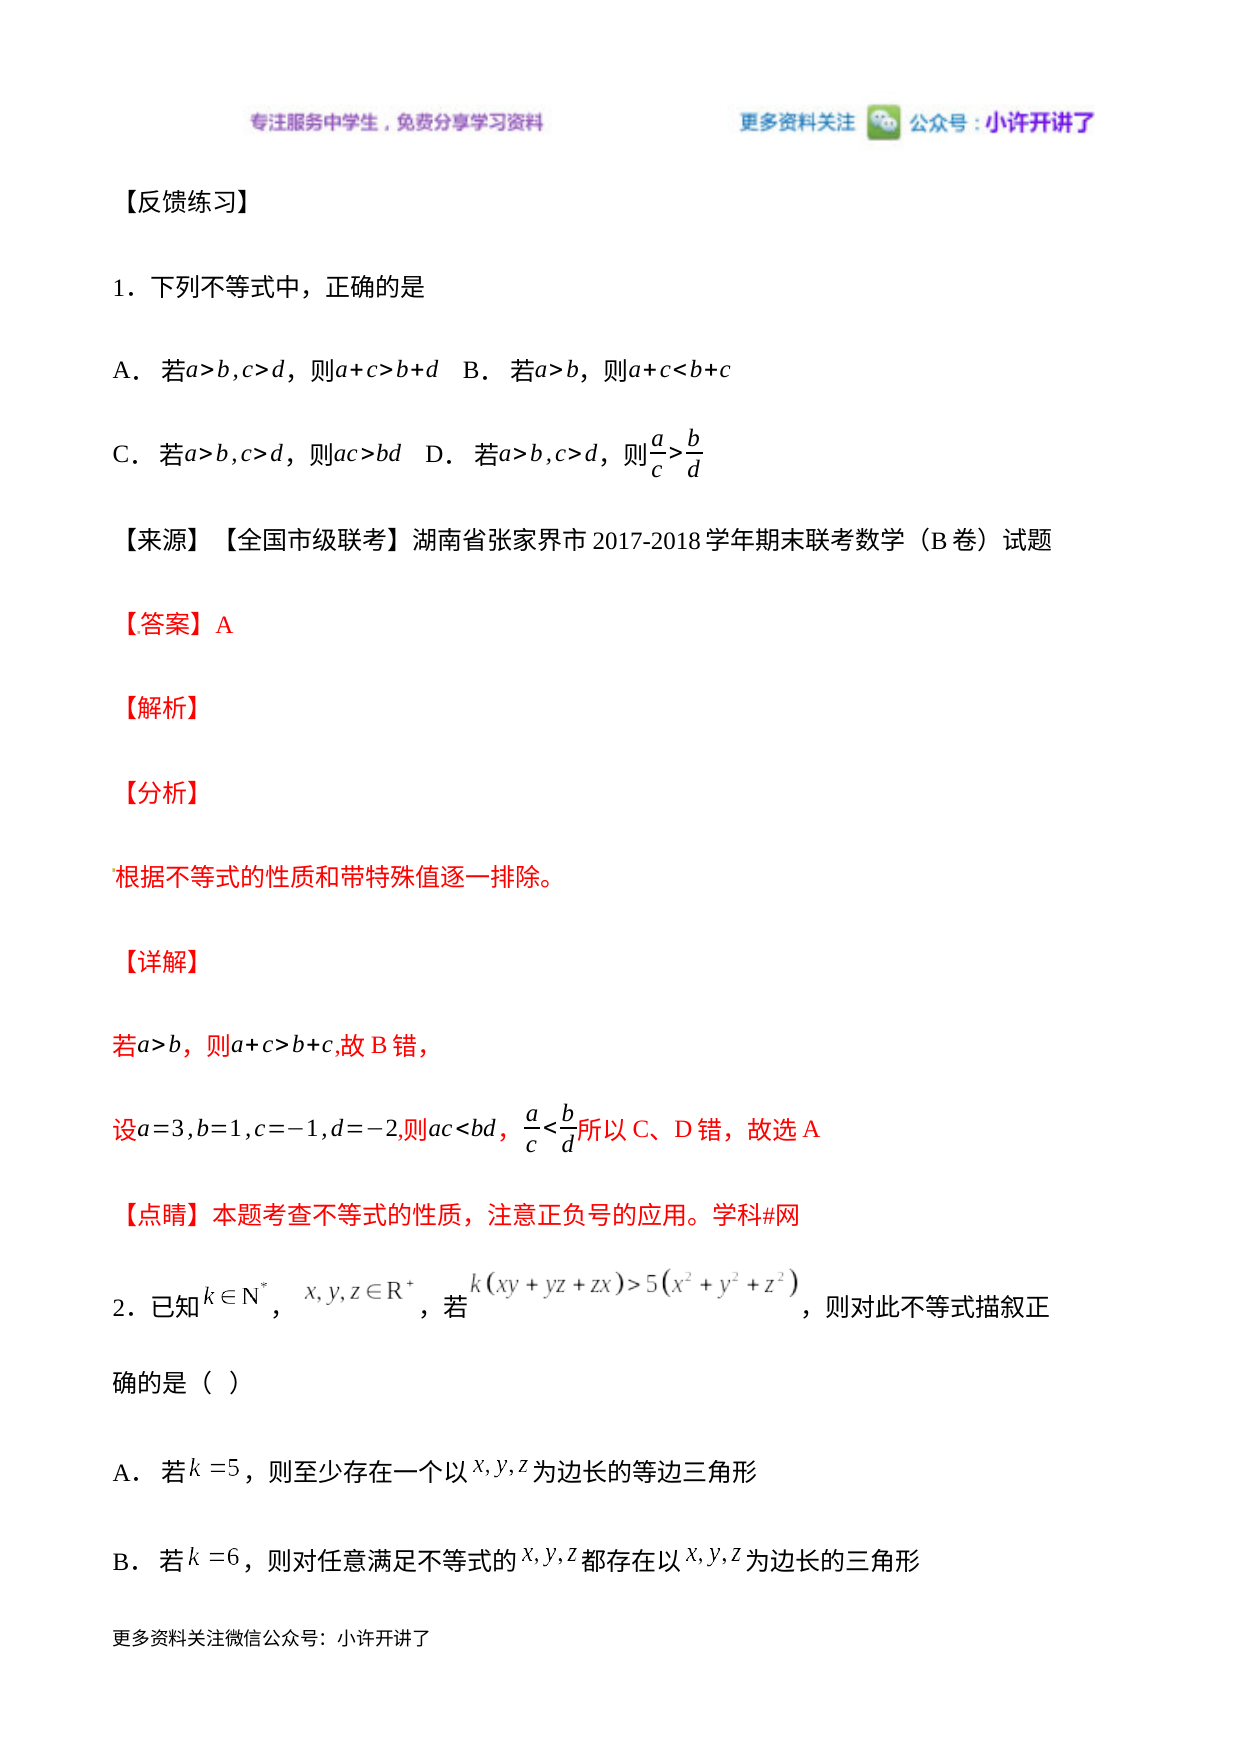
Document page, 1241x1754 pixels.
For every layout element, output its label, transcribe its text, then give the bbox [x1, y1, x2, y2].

text B． 若，则对任意满足不等式的都存在以为边长的三角形 [112, 1522, 1128, 1588]
text 【点睛】本题考查不等式的性质，注意正负号的应用。学科#网 [112, 1180, 1128, 1246]
text A． 若，则至少存在一个以为边长的等边三角形 [112, 1433, 1128, 1499]
text 若，则,故B错， [112, 1011, 1128, 1078]
text 【来源】【全国市级联考】湖南省张家界市2017-2018学年期末联考数学（B卷）试题 [112, 505, 1128, 571]
text 2．已知， ，若，则对此不等式描叙正 [112, 1264, 1128, 1331]
text 【详解】 [112, 927, 1128, 993]
text A． 若，则 B． 若，则 [112, 336, 1128, 403]
text 【反馈练习】 [112, 168, 1128, 234]
text 根据不等式的性质和带特殊值逐一排除。 [112, 843, 1128, 909]
text C． 若，则 D． 若，则 [112, 421, 1128, 487]
text 【分析】 [112, 758, 1128, 824]
text 设,则，所以C、D错，故选A [112, 1096, 1128, 1162]
text 【答案】A [112, 589, 1128, 656]
text 【解析】 [112, 674, 1128, 740]
picture [112, 90, 1128, 152]
text 确的是（ ） [112, 1349, 1128, 1415]
text 1．下列不等式中，正确的是 [112, 252, 1128, 318]
